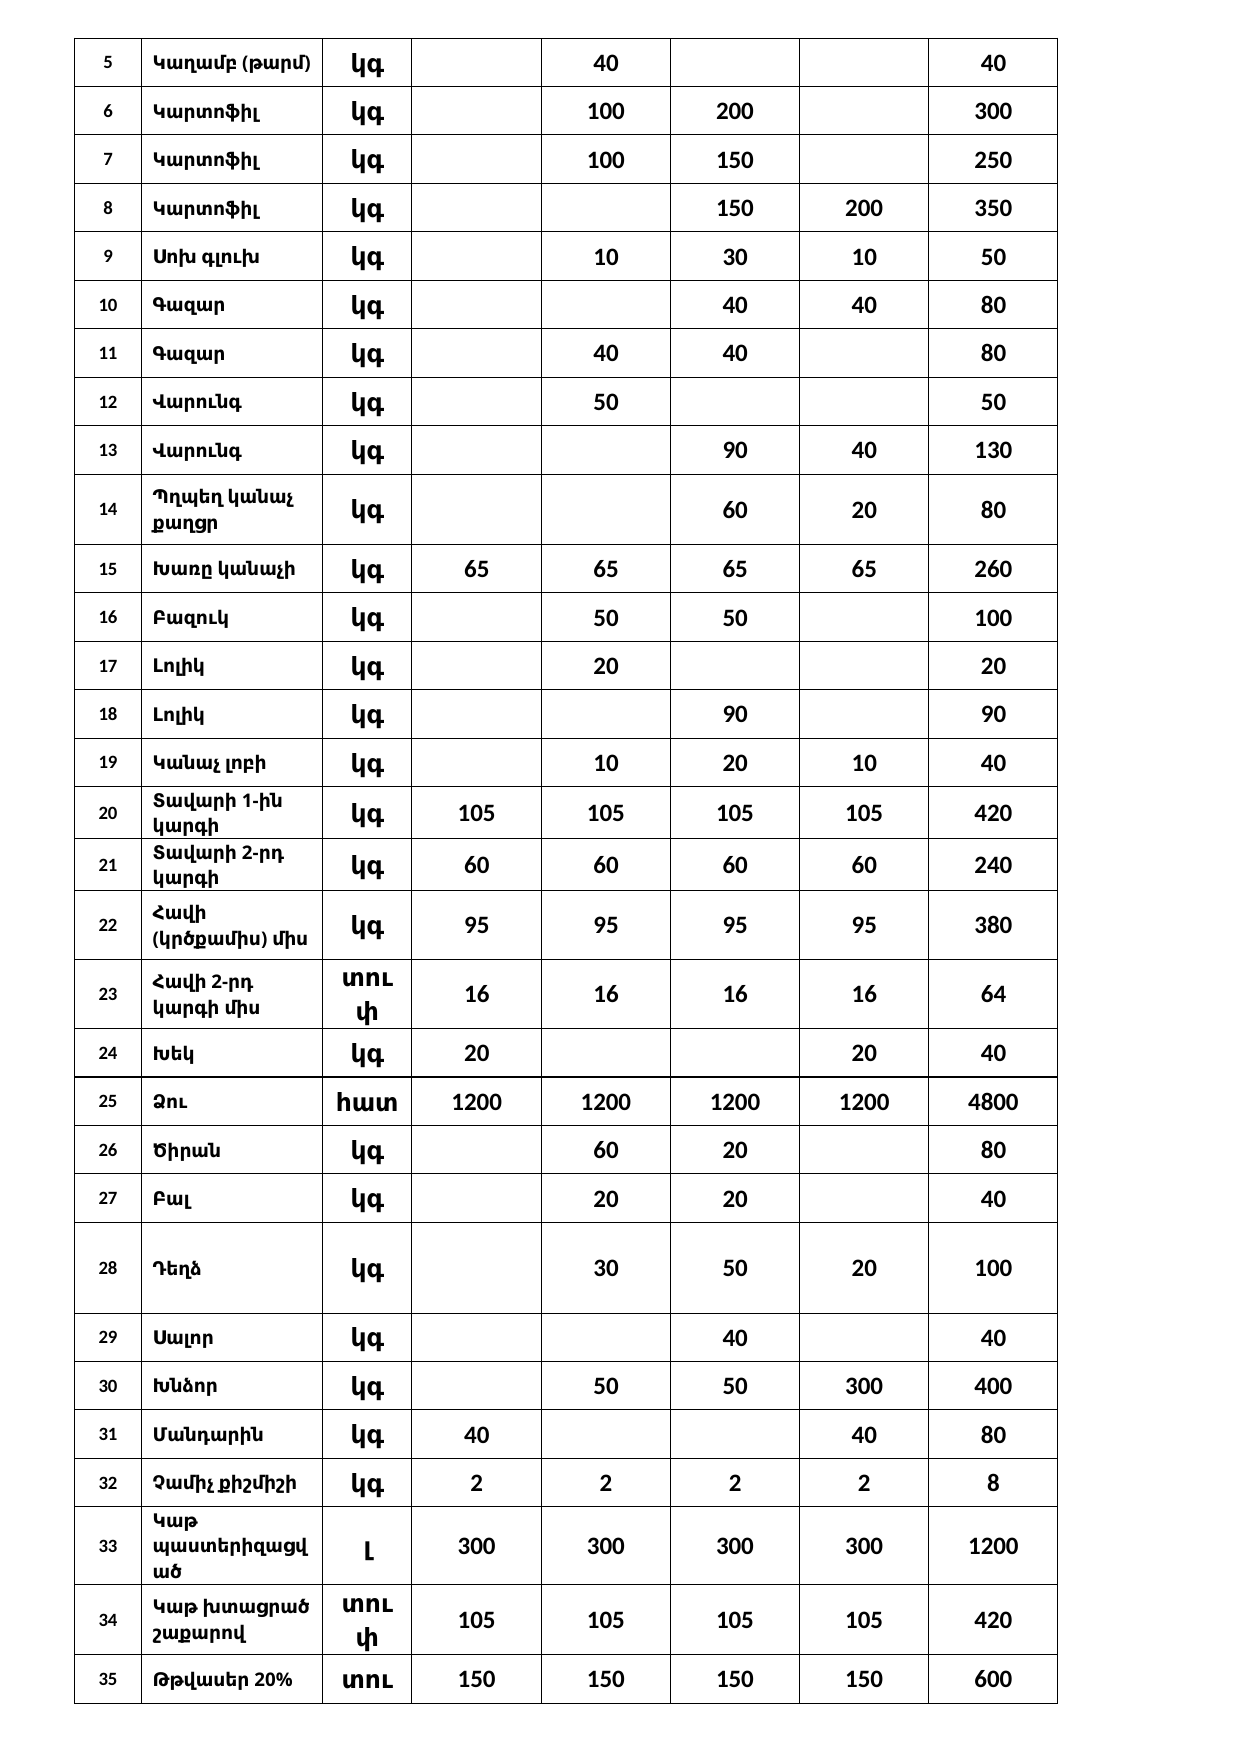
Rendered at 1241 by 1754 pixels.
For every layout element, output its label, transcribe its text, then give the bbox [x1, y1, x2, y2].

table_cell 60 [671, 839, 799, 890]
table_cell [800, 1314, 928, 1361]
table_cell 40 [412, 1410, 541, 1458]
table_cell 23 [75, 960, 141, 1028]
table_cell 16 [75, 593, 141, 641]
table_cell [542, 281, 670, 328]
table_cell [412, 232, 541, 280]
table_cell 2 [671, 1459, 799, 1506]
table_cell 130 [929, 426, 1057, 473]
table_cell 10 [75, 281, 141, 328]
table_cell 300 [671, 1507, 799, 1584]
table_cell 6 [75, 87, 141, 134]
table_cell 100 [542, 135, 670, 183]
table_cell 5 [75, 39, 141, 86]
table_cell [412, 135, 541, 183]
table_cell [412, 1314, 541, 1361]
table_cell Լոլիկ [142, 690, 322, 737]
table_cell 600 [929, 1655, 1057, 1702]
table_cell 105 [542, 1585, 670, 1654]
table_cell 40 [671, 281, 799, 328]
table_cell կգ [323, 1174, 411, 1222]
table_cell 19 [75, 739, 141, 786]
table_cell կգ [323, 232, 411, 280]
table_cell 8 [929, 1459, 1057, 1506]
table_cell 64 [929, 960, 1057, 1028]
table_cell 7 [75, 135, 141, 183]
table_cell Վարունգ [142, 378, 322, 425]
table_cell 1200 [800, 1078, 928, 1125]
table_cell [542, 475, 670, 544]
table_cell 12 [75, 378, 141, 425]
table_cell Խեկ [142, 1029, 322, 1076]
table_cell 95 [412, 891, 541, 959]
table_cell Բալ [142, 1174, 322, 1222]
table_cell 420 [929, 1585, 1057, 1654]
table_cell 300 [929, 87, 1057, 134]
table_cell 105 [671, 1585, 799, 1654]
table_cell 26 [75, 1126, 141, 1173]
table_cell 95 [671, 891, 799, 959]
table_cell Չամիչ քիշմիշի [142, 1459, 322, 1506]
table_cell 50 [929, 232, 1057, 280]
table_cell [671, 1410, 799, 1458]
table_cell կգ [323, 1459, 411, 1506]
table_cell 60 [542, 1126, 670, 1173]
table_cell 16 [671, 960, 799, 1028]
table_cell [671, 1029, 799, 1076]
table_cell 105 [800, 1585, 928, 1654]
table_cell 10 [800, 232, 928, 280]
table_cell 40 [542, 329, 670, 377]
table_cell 105 [542, 787, 670, 838]
table_cell 95 [542, 891, 670, 959]
table_cell կգ [323, 426, 411, 473]
table_cell կգ [323, 1362, 411, 1409]
table_cell 30 [75, 1362, 141, 1409]
table_cell 300 [412, 1507, 541, 1584]
table_cell կգ [323, 475, 411, 544]
table_cell տուփ [323, 1655, 411, 1702]
table_cell 95 [800, 891, 928, 959]
table_cell կգ [323, 839, 411, 890]
table_cell [542, 690, 670, 737]
table_cell Հավի 2-րդ կարգի միս [142, 960, 322, 1028]
table_cell Կաթ խտացրած շաքարով [142, 1585, 322, 1654]
table_cell 30 [671, 232, 799, 280]
table_cell [412, 426, 541, 473]
table_cell 22 [75, 891, 141, 959]
table_cell 20 [671, 1174, 799, 1222]
table_cell 50 [542, 1362, 670, 1409]
table_cell 16 [800, 960, 928, 1028]
table_cell 200 [800, 184, 928, 231]
table_cell 17 [75, 642, 141, 689]
table_cell Կանաչ լոբի [142, 739, 322, 786]
table_cell Կարտոֆիլ [142, 184, 322, 231]
table_cell 50 [671, 1223, 799, 1312]
table_cell 31 [75, 1410, 141, 1458]
table_cell [412, 1223, 541, 1312]
table_cell կգ [323, 329, 411, 377]
table_cell կգ [323, 545, 411, 592]
table_cell 16 [542, 960, 670, 1028]
table_cell 29 [75, 1314, 141, 1361]
table_cell կգ [323, 184, 411, 231]
table_cell 380 [929, 891, 1057, 959]
table_cell 65 [671, 545, 799, 592]
table_cell տուփ [323, 1585, 411, 1654]
table_cell 40 [929, 739, 1057, 786]
table_cell կգ [323, 891, 411, 959]
table_cell 100 [542, 87, 670, 134]
table_cell 150 [542, 1655, 670, 1702]
table_cell [800, 1174, 928, 1222]
table_cell 60 [542, 839, 670, 890]
table_cell 1200 [671, 1078, 799, 1125]
table_cell 13 [75, 426, 141, 473]
table_cell 40 [929, 39, 1057, 86]
table_cell կգ [323, 642, 411, 689]
table_cell 32 [75, 1459, 141, 1506]
table_cell 80 [929, 1410, 1057, 1458]
table_cell կգ [323, 739, 411, 786]
table_cell Մանդարին [142, 1410, 322, 1458]
table_cell 150 [800, 1655, 928, 1702]
table_cell 9 [75, 232, 141, 280]
table_cell 20 [75, 787, 141, 838]
table_cell 100 [929, 593, 1057, 641]
table_cell Ծիրան [142, 1126, 322, 1173]
table_cell [412, 1126, 541, 1173]
table_cell 10 [542, 739, 670, 786]
table_cell Ձու [142, 1078, 322, 1125]
table_cell 2 [800, 1459, 928, 1506]
table_cell 40 [929, 1174, 1057, 1222]
table_cell Կաղամբ (թարմ) [142, 39, 322, 86]
table_cell [412, 87, 541, 134]
table_cell 20 [800, 1029, 928, 1076]
table_cell 33 [75, 1507, 141, 1584]
table_cell [412, 39, 541, 86]
table_cell 150 [671, 1655, 799, 1702]
table_cell [412, 281, 541, 328]
table_cell Պղպեղ կանաչ քաղցր [142, 475, 322, 544]
table_cell 20 [800, 1223, 928, 1312]
table_cell 200 [671, 87, 799, 134]
table_cell 250 [929, 135, 1057, 183]
table_cell 20 [800, 475, 928, 544]
table_cell կգ [323, 1410, 411, 1458]
table_cell կգ [323, 39, 411, 86]
table_cell [800, 87, 928, 134]
table_cell 80 [929, 1126, 1057, 1173]
table_cell Գազար [142, 329, 322, 377]
table_cell 30 [542, 1223, 670, 1312]
table_cell 105 [412, 1585, 541, 1654]
table_cell կգ [323, 87, 411, 134]
table_cell 1200 [929, 1507, 1057, 1584]
table_cell [542, 1410, 670, 1458]
table_cell 80 [929, 281, 1057, 328]
table_cell 50 [671, 1362, 799, 1409]
table_cell կգ [323, 378, 411, 425]
table_cell 90 [671, 426, 799, 473]
table_cell [800, 1126, 928, 1173]
table_cell [412, 1362, 541, 1409]
table_cell 34 [75, 1585, 141, 1654]
table_cell 65 [542, 545, 670, 592]
table_cell կգ [323, 690, 411, 737]
table_cell [800, 593, 928, 641]
table_cell 80 [929, 329, 1057, 377]
table_cell 15 [75, 545, 141, 592]
table_cell 24 [75, 1029, 141, 1076]
table_cell 60 [671, 475, 799, 544]
table_cell 50 [671, 593, 799, 641]
table_cell 100 [929, 1223, 1057, 1312]
table_cell կգ [323, 1223, 411, 1312]
table_cell 20 [671, 1126, 799, 1173]
table_cell [542, 426, 670, 473]
table_cell 260 [929, 545, 1057, 592]
table_cell 2 [542, 1459, 670, 1506]
table_cell կգ [323, 1126, 411, 1173]
table_cell 300 [800, 1362, 928, 1409]
table_cell 20 [412, 1029, 541, 1076]
table_cell [412, 378, 541, 425]
table_cell տուփ [323, 960, 411, 1028]
table_cell Կարտոֆիլ [142, 135, 322, 183]
table_cell 60 [800, 839, 928, 890]
table_cell Խառը կանաչի [142, 545, 322, 592]
table_cell [671, 378, 799, 425]
table_cell [800, 329, 928, 377]
table_cell 10 [542, 232, 670, 280]
table_cell 105 [412, 787, 541, 838]
table_cell 40 [929, 1314, 1057, 1361]
table_cell 40 [929, 1029, 1057, 1076]
table_cell [542, 184, 670, 231]
table_cell 40 [542, 39, 670, 86]
table_cell 20 [542, 642, 670, 689]
table_cell 90 [929, 690, 1057, 737]
table_cell կգ [323, 281, 411, 328]
table_cell 105 [671, 787, 799, 838]
table_cell [412, 642, 541, 689]
table_cell կգ [323, 787, 411, 838]
table_cell [412, 475, 541, 544]
table_cell [671, 642, 799, 689]
table_cell [800, 642, 928, 689]
table_cell [800, 39, 928, 86]
table_cell հատ [323, 1078, 411, 1125]
table_cell Կաթ պաստերիզացված [142, 1507, 322, 1584]
table_cell 16 [412, 960, 541, 1028]
table_cell 20 [671, 739, 799, 786]
table_cell [542, 1314, 670, 1361]
table_cell Սոխ գլուխ [142, 232, 322, 280]
table_cell Գազար [142, 281, 322, 328]
table_cell Լոլիկ [142, 642, 322, 689]
table_cell կգ [323, 135, 411, 183]
table_cell 150 [671, 184, 799, 231]
table_cell 350 [929, 184, 1057, 231]
table_cell [412, 739, 541, 786]
table_cell [542, 1029, 670, 1076]
table_cell Տավարի 2-րդ կարգի [142, 839, 322, 890]
table_cell 8 [75, 184, 141, 231]
table_cell [671, 39, 799, 86]
table_cell Հավի (կրծքամիս) միս [142, 891, 322, 959]
table_cell Խնձոր [142, 1362, 322, 1409]
table_cell 90 [671, 690, 799, 737]
table_cell 1200 [412, 1078, 541, 1125]
table_cell 40 [800, 281, 928, 328]
table_cell 65 [800, 545, 928, 592]
table_cell կգ [323, 593, 411, 641]
table_cell 20 [542, 1174, 670, 1222]
table_cell [800, 690, 928, 737]
table_cell 50 [542, 378, 670, 425]
table_cell 28 [75, 1223, 141, 1312]
table_cell 2 [412, 1459, 541, 1506]
table_cell Բազուկ [142, 593, 322, 641]
table_cell [412, 184, 541, 231]
table_cell 50 [929, 378, 1057, 425]
table_cell 10 [800, 739, 928, 786]
table_cell 420 [929, 787, 1057, 838]
table_cell Տավարի 1-ին կարգի [142, 787, 322, 838]
table_cell 35 [75, 1655, 141, 1702]
table_cell 14 [75, 475, 141, 544]
table_cell 25 [75, 1078, 141, 1125]
table_cell 40 [671, 1314, 799, 1361]
table_cell [412, 593, 541, 641]
table_cell 20 [929, 642, 1057, 689]
table_cell կգ [323, 1314, 411, 1361]
table_cell Դեղձ [142, 1223, 322, 1312]
table_cell 65 [412, 545, 541, 592]
table_cell լ [323, 1507, 411, 1584]
table_cell կգ [323, 1029, 411, 1076]
table_cell 18 [75, 690, 141, 737]
table_cell 60 [412, 839, 541, 890]
table_cell 105 [800, 787, 928, 838]
table_cell [412, 329, 541, 377]
table_cell 150 [412, 1655, 541, 1702]
table_cell 40 [671, 329, 799, 377]
table_cell 27 [75, 1174, 141, 1222]
table_cell Վարունգ [142, 426, 322, 473]
table_cell Կարտոֆիլ [142, 87, 322, 134]
table_cell Թթվասեր 20% [142, 1655, 322, 1702]
table_cell 50 [542, 593, 670, 641]
table_cell 40 [800, 1410, 928, 1458]
table_cell 40 [800, 426, 928, 473]
table_cell [800, 378, 928, 425]
table_cell Սալոր [142, 1314, 322, 1361]
table_cell [412, 690, 541, 737]
table_cell [412, 1174, 541, 1222]
table_cell 11 [75, 329, 141, 377]
table_cell 1200 [542, 1078, 670, 1125]
table_cell 80 [929, 475, 1057, 544]
table_cell [800, 135, 928, 183]
table_cell 240 [929, 839, 1057, 890]
table_cell 300 [800, 1507, 928, 1584]
table_cell 4800 [929, 1078, 1057, 1125]
table_cell 21 [75, 839, 141, 890]
table_cell 400 [929, 1362, 1057, 1409]
table_cell 150 [671, 135, 799, 183]
table_cell 300 [542, 1507, 670, 1584]
